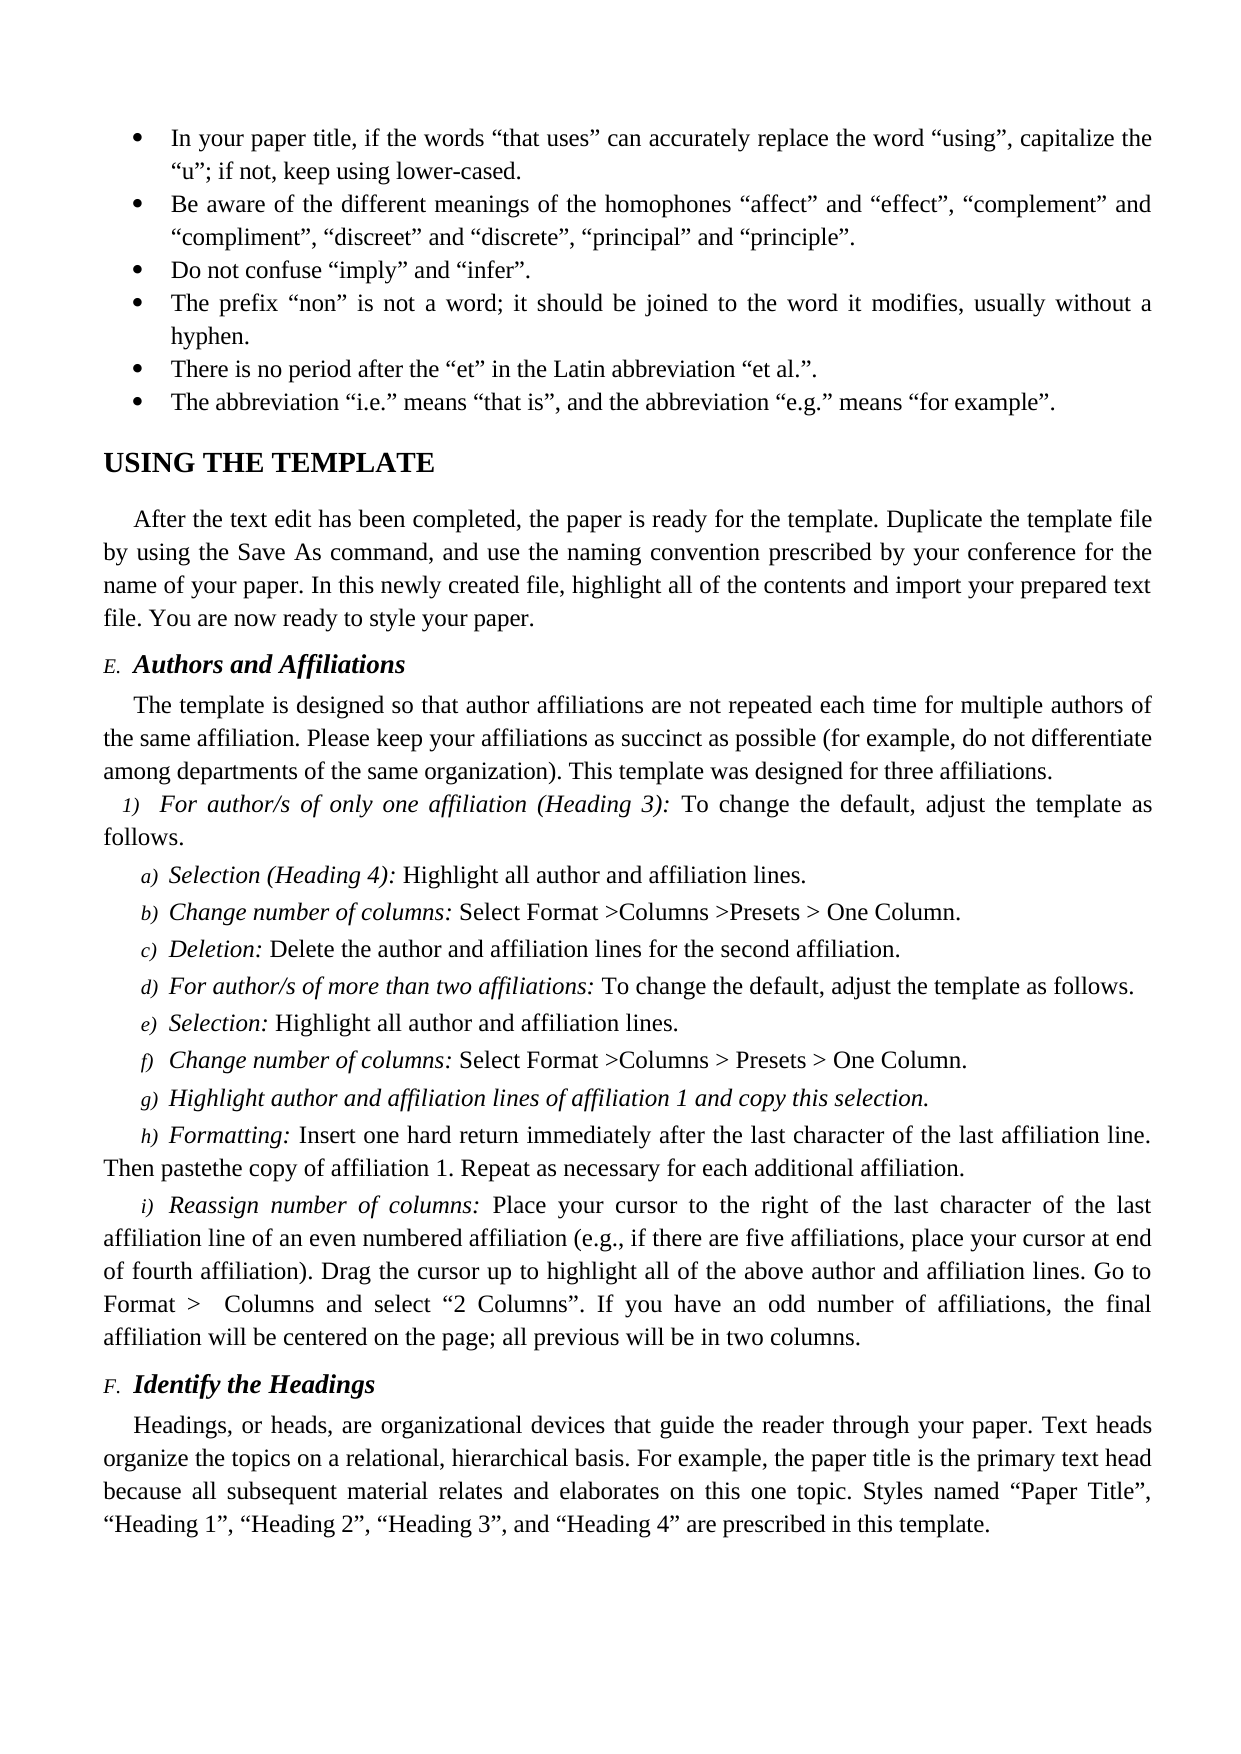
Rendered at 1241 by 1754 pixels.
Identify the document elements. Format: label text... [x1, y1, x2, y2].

text Headings, or heads, are organizational devices that guide the reader through your paper. Text heads organize the topics on a relational, hierarchical basis. For example, the paper title is the primary text head because all subsequent material relates and elaborates on this one topic. Styles named “Paper Title”, “Heading 1”, “Heading 2”, “Heading 3”, and “Heading 4” are prescribed in this template. [103, 1410, 1153, 1538]
list Be aware of the different meanings of the homophones “affect” and “effect”, “complement” and “compliment”, “discreet” and “discrete”, “principal” and “principle”. [133, 189, 1153, 251]
text USING THE TEMPLATE [103, 445, 1153, 479]
subtitle Reassign number of columns: Place your cursor to the right of the last character of the last affiliation line of an even numbered affiliation (e.g., if there are five affiliations, place your cursor at end of fourth affiliation). Drag the cursor up to highlight all of the above author and affiliation lines. Go to Format > Columns and select “2 Columns”. If you have an odd number of affiliations, the final affiliation will be centered on the page; all previous will be in two columns. [103, 1190, 1153, 1351]
list There is no period after the “et” in the Latin abbreviation “et al.”. [133, 354, 1153, 383]
list The prefix “non” is not a word; it should be joined to the word it modifies, usually without a hyphen. [133, 288, 1153, 350]
subtitle Deletion: Delete the author and affiliation lines for the second affiliation. [103, 934, 1153, 963]
subtitle For author/s of more than two affiliations: To change the default, adjust the template as follows. [103, 971, 1153, 1000]
list The abbreviation “i.e.” means “that is”, and the abbreviation “e.g.” means “for example”. [133, 387, 1153, 416]
subtitle For author/s of only one affiliation (Heading 3): To change the default, adjust the template as follows. [103, 789, 1153, 851]
list In your paper title, if the words “that uses” can accurately replace the word “using”, capitalize the “u”; if not, keep using lower-cased. [133, 123, 1153, 185]
subtitle Identify the Headings [103, 1368, 1153, 1399]
subtitle Highlight author and affiliation lines of affiliation 1 and copy this selection. [103, 1083, 1153, 1112]
subtitle Formatting: Insert one hard return immediately after the last character of the last affiliation line. Then pastethe copy of affiliation 1. Repeat as necessary for each additional affiliation. [103, 1120, 1153, 1182]
subtitle Change number of columns: Select Format >Columns > Presets > One Column. [103, 1046, 1153, 1074]
subtitle Change number of columns: Select Format >Columns >Presets > One Column. [103, 897, 1153, 926]
list Do not confuse “imply” and “infer”. [133, 255, 1153, 284]
subtitle Selection: Highlight all author and affiliation lines. [103, 1008, 1153, 1037]
subtitle Selection (Heading 4): Highlight all author and affiliation lines. [103, 860, 1153, 888]
subtitle Authors and Affiliations [103, 648, 1153, 679]
text After the text edit has been completed, the paper is ready for the template. Duplicate the template file by using the Save As command, and use the naming convention prescribed by your conference for the name of your paper. In this newly created file, highlight all of the contents and import your prepared text file. You are now ready to style your paper. [103, 504, 1153, 632]
text The template is designed so that author affiliations are not repeated each time for multiple authors of the same affiliation. Please keep your affiliations as succinct as possible (for example, do not differentiate among departments of the same organization). This template was designed for three affiliations. [103, 690, 1153, 785]
